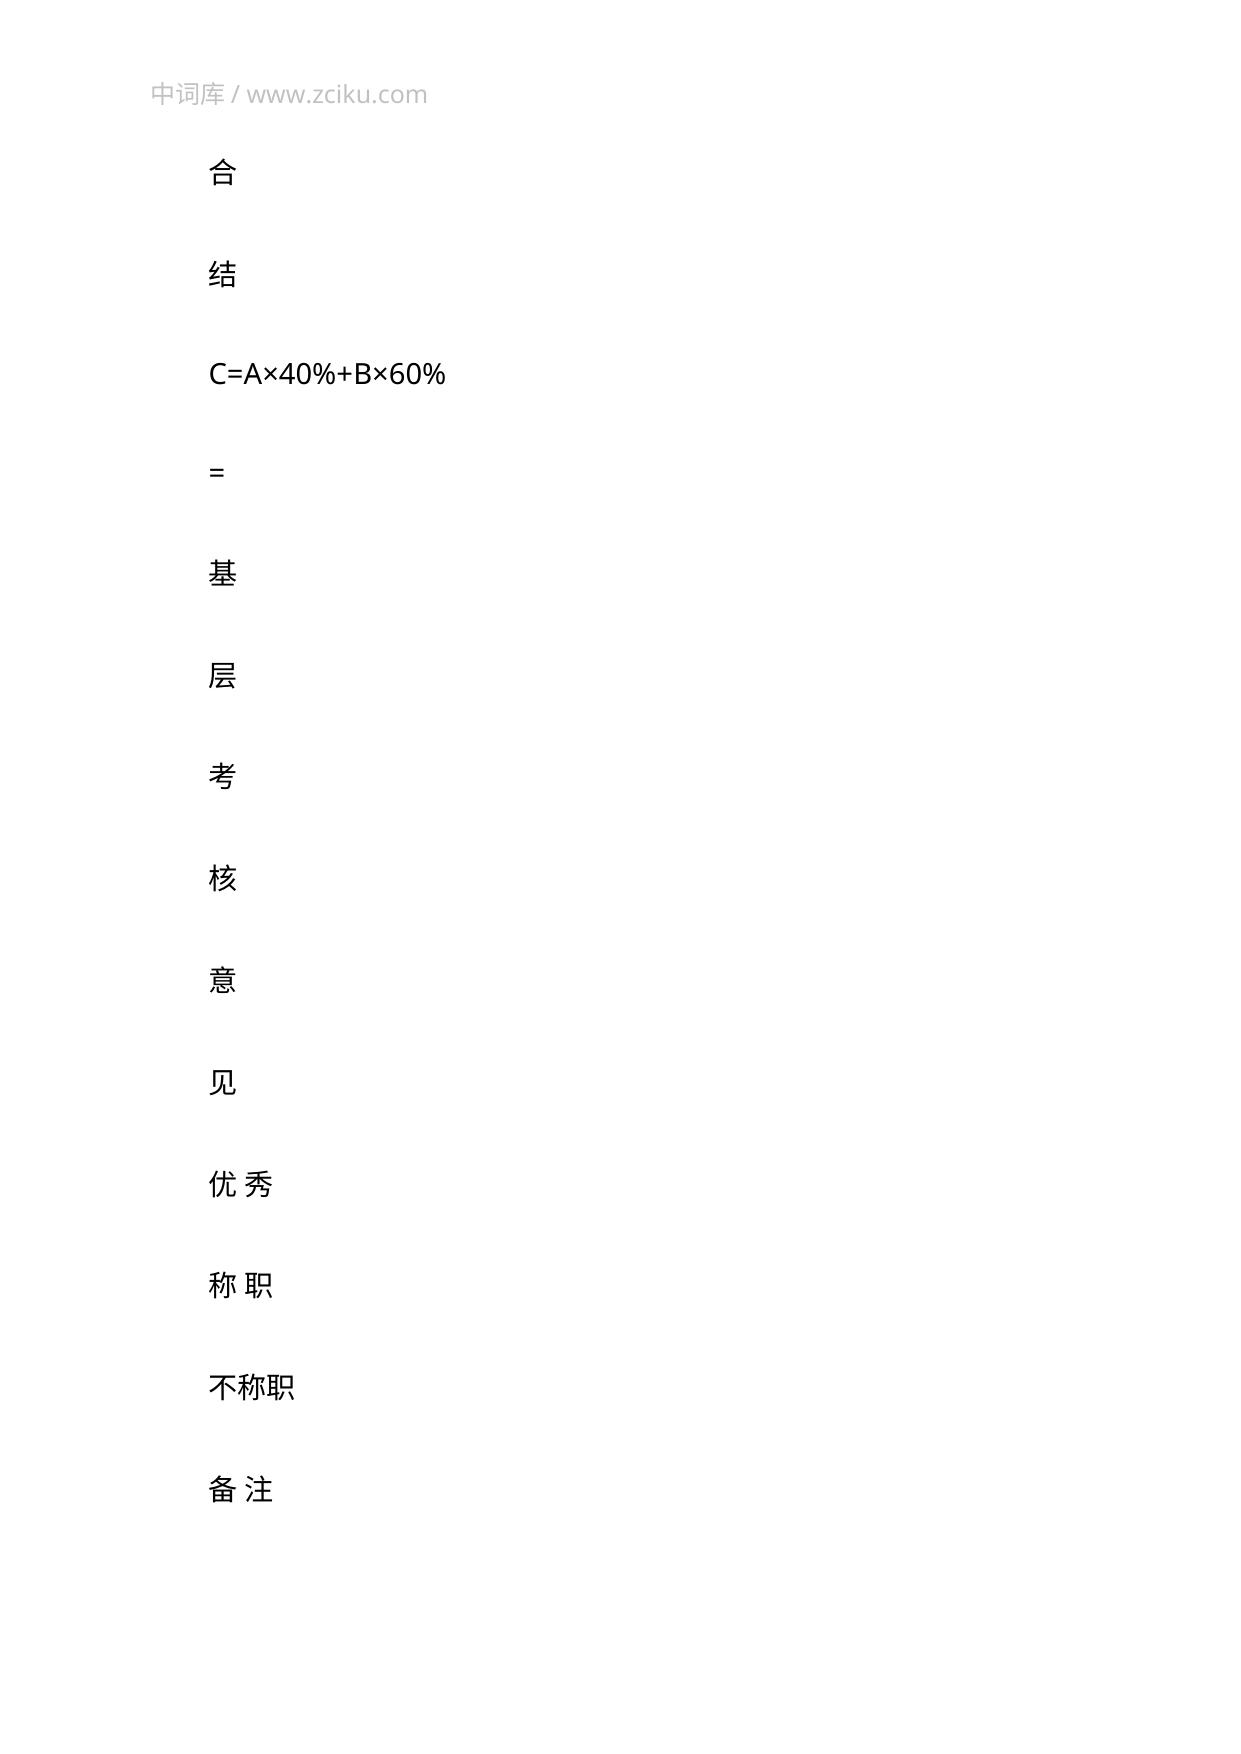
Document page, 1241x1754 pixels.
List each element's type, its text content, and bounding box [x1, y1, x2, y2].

text 备 注 [150, 1466, 1090, 1509]
text 称 职 [150, 1263, 1090, 1305]
text C=A×40%+B×60% [150, 353, 1090, 393]
text 优 秀 [150, 1161, 1090, 1203]
text 考 [150, 754, 1090, 796]
text 基 [150, 550, 1090, 593]
text = [150, 452, 1090, 492]
text 合 [150, 150, 1090, 192]
text 层 [150, 652, 1090, 694]
text 结 [150, 252, 1090, 294]
text 意 [150, 957, 1090, 1000]
text 不称职 [150, 1364, 1090, 1407]
text 核 [150, 856, 1090, 898]
text 见 [150, 1059, 1090, 1102]
